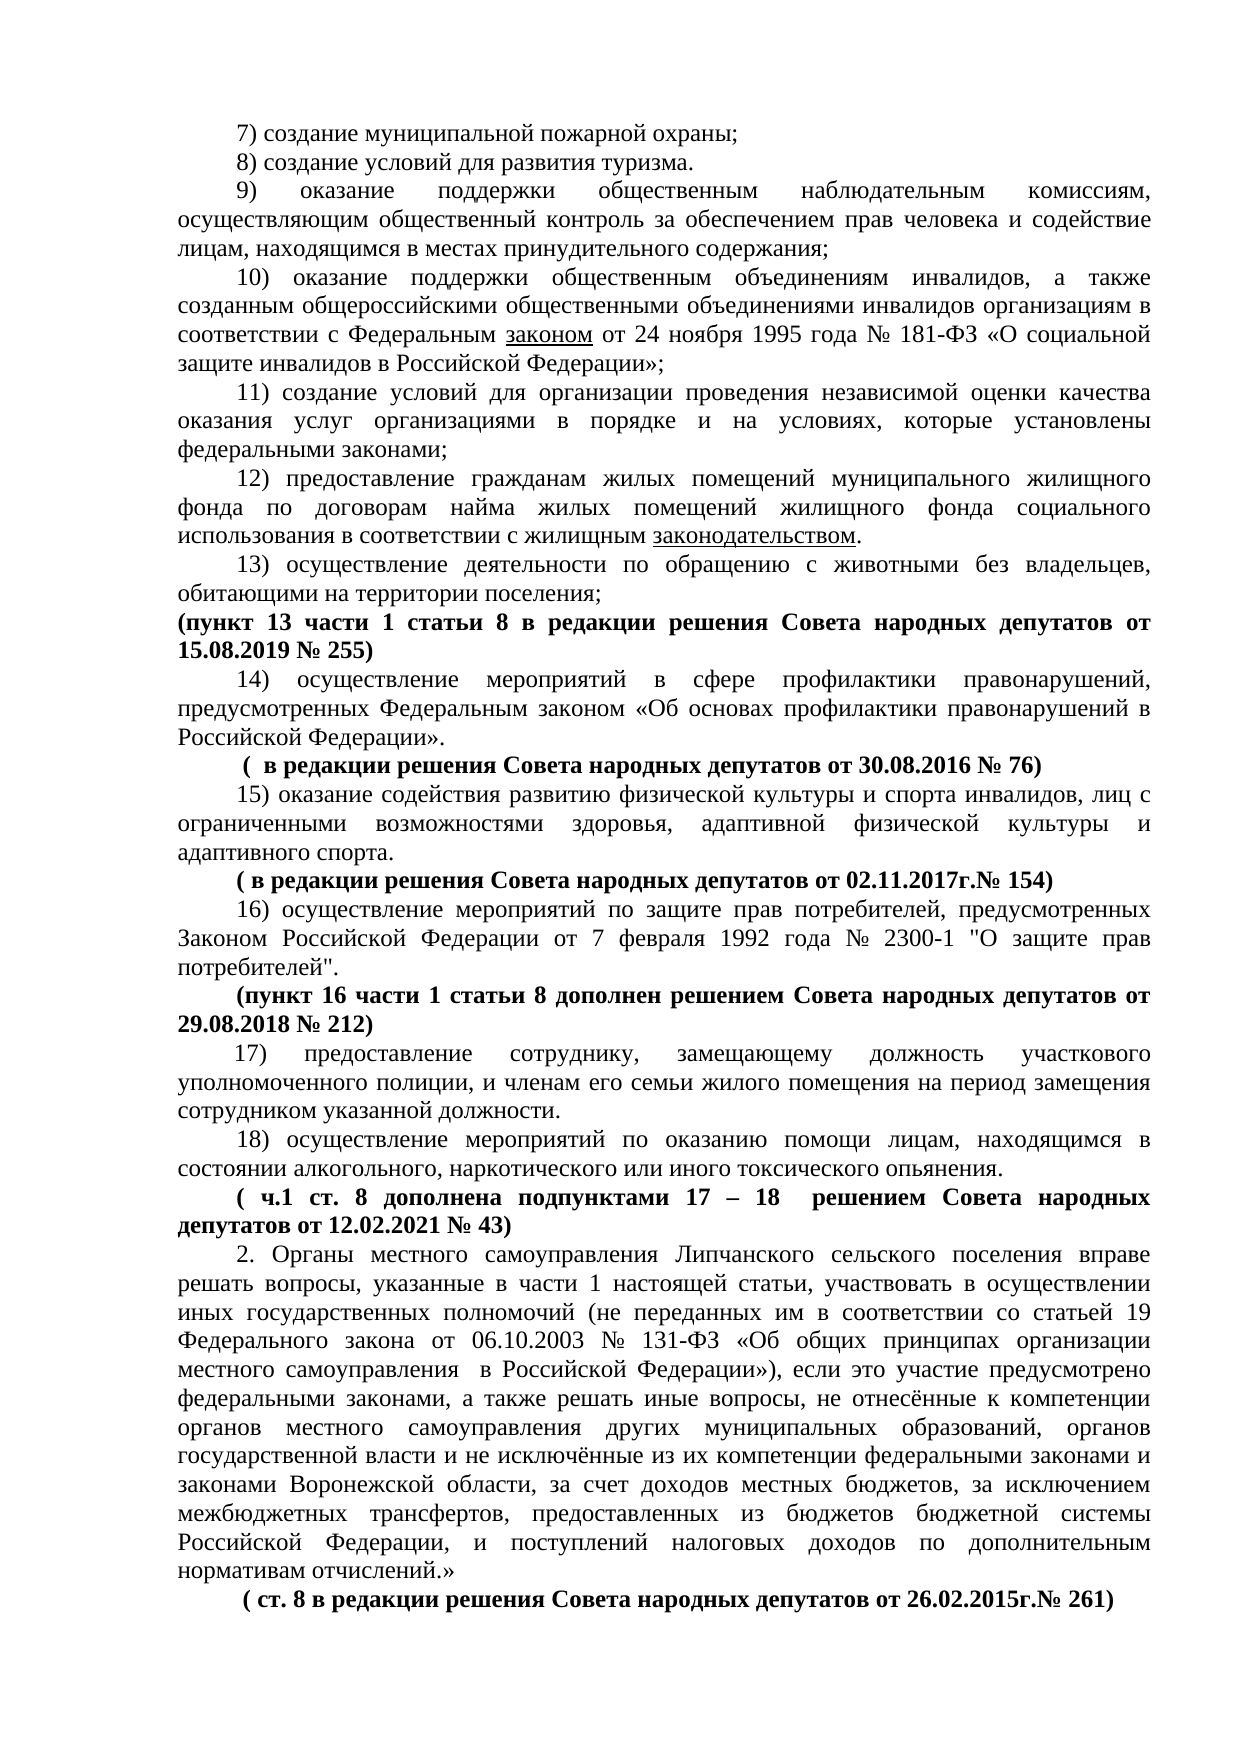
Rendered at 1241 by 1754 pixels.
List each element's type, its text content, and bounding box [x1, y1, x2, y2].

text 11) создание условий для организации проведения независимой оценки качества оказания услуг организациями в порядке и на условиях, которые установлены федеральными законами; [177, 377, 1152, 463]
text 16) осуществление мероприятий по защите прав потребителей, предусмотренных Законом Российской Федерации от 7 февраля 1992 года № 2300-1 "О защите прав потребителей". [177, 894, 1152, 981]
text 14) осуществление мероприятий в сфере профилактики правонарушений, предусмотренных Федеральным законом «Об основах профилактики правонарушений в Российской Федерации». [177, 664, 1152, 751]
text (пункт 13 части 1 статьи 8 в редакции решения Совета народных депутатов от 15.08.2019 № 255) [177, 607, 1152, 664]
text ( в редакции решения Совета народных депутатов от 30.08.2016 № 76) [177, 751, 1152, 779]
text (пункт 16 части 1 статьи 8 дополнен решением Совета народных депутатов от 29.08.2018 № 212) [177, 981, 1152, 1038]
text 13) осуществление деятельности по обращению с животными без владельцев, обитающими на территории поселения; [177, 549, 1152, 607]
text 7) создание муниципальной пожарной охраны; [177, 118, 1152, 147]
text 8) создание условий для развития туризма. [177, 147, 1152, 176]
text 15) оказание содействия развитию физической культуры и спорта инвалидов, лиц с ограниченными возможностями здоровья, адаптивной физической культуры и адаптивного спорта. [177, 779, 1152, 866]
text 10) оказание поддержки общественным объединениям инвалидов, а также созданным общероссийскими общественными объединениями инвалидов организациям в соответствии с Федеральным законом от 24 ноября 1995 года № 181-ФЗ «О социальной защите инвалидов в Российской Федерации»; [177, 262, 1152, 377]
text 18) осуществление мероприятий по оказанию помощи лицам, находящимся в состоянии алкогольного, наркотического или иного токсического опьянения. [177, 1124, 1152, 1182]
text 9) оказание поддержки общественным наблюдательным комиссиям, осуществляющим общественный контроль за обеспечением прав человека и содействие лицам, находящимся в местах принудительного содержания; [177, 176, 1152, 262]
text ( в редакции решения Совета народных депутатов от 02.11.2017г.№ 154) [177, 866, 1152, 894]
text 12) предоставление гражданам жилых помещений муниципального жилищного фонда по договорам найма жилых помещений жилищного фонда социального использования в соответствии с жилищным законодательством. [177, 463, 1152, 549]
text ( ст. 8 в редакции решения Совета народных депутатов от 26.02.2015г.№ 261) [177, 1584, 1152, 1613]
text 17) предоставление сотруднику, замещающему должность участкового уполномоченного полиции, и членам его семьи жилого помещения на период замещения сотрудником указанной должности. [177, 1038, 1152, 1124]
text ( ч.1 ст. 8 дополнена подпунктами 17 – 18 решением Совета народных депутатов от 12.02.2021 № 43) [177, 1182, 1152, 1239]
text 2. Органы местного самоуправления Липчанского сельского поселения вправе решать вопросы, указанные в части 1 настоящей статьи, участвовать в осуществлении иных государственных полномочий (не переданных им в соответствии со статьей 19 Федерального закона от 06.10.2003 № 131-ФЗ «Об общих принципах организации местного самоуправления в Российской Федерации»), если это участие предусмотрено федеральными законами, а также решать иные вопросы, не отнесённые к компетенции органов местного самоуправления других муниципальных образований, органов государственной власти и не исключённые из их компетенции федеральными законами и законами Воронежской области, за счет доходов местных бюджетов, за исключением межбюджетных трансфертов, предоставленных из бюджетов бюджетной системы Российской Федерации, и поступлений налоговых доходов по дополнительным нормативам отчислений.» [177, 1239, 1152, 1584]
